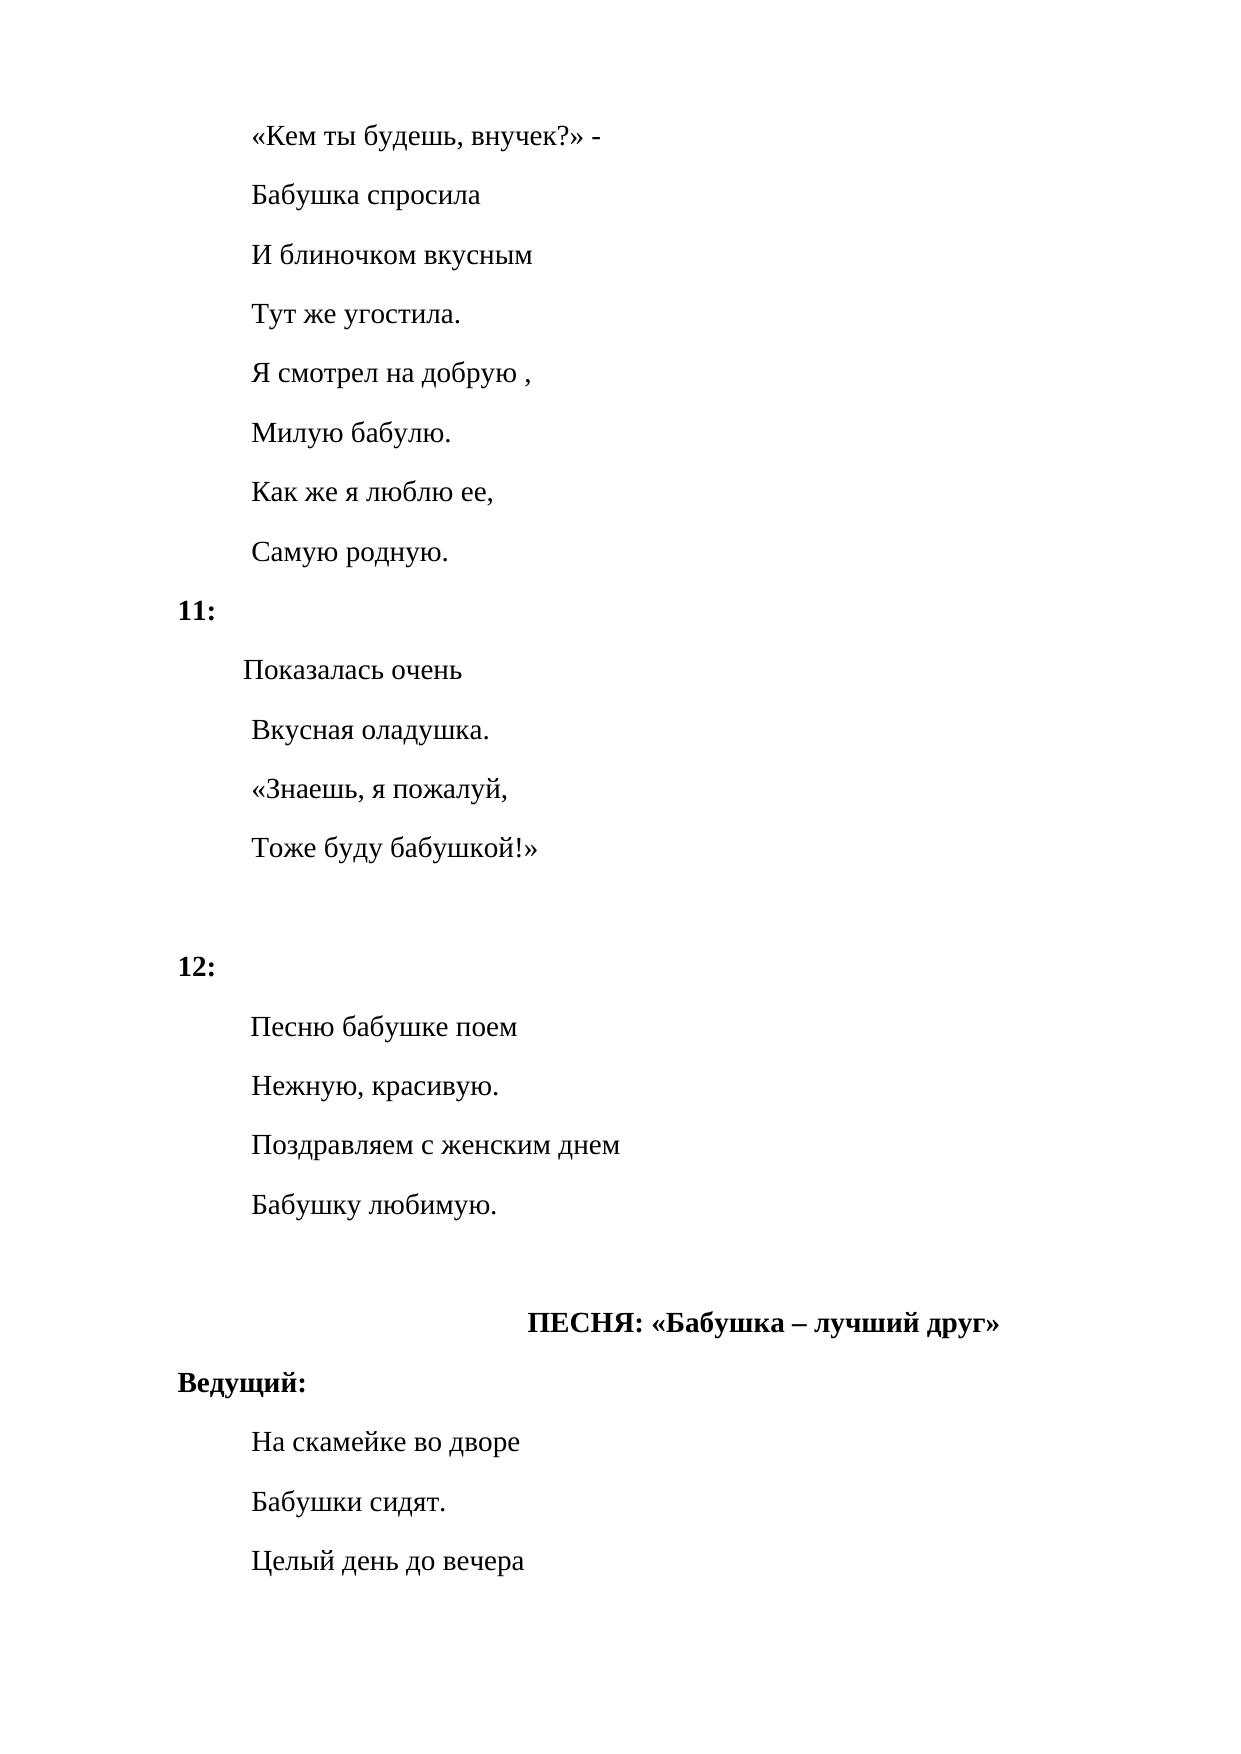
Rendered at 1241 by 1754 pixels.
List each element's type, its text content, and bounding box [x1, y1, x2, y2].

text «Кем ты будешь, внучек?» - [177, 118, 1152, 152]
text И блиночком вкусным [177, 237, 1152, 270]
text Целый день до вечера [177, 1543, 1152, 1577]
text «Знаешь, я пожалуй, [177, 771, 1152, 805]
text Тоже буду бабушкой!» [177, 831, 1152, 864]
text ПЕСНЯ: «Бабушка – лучший друг» [177, 1306, 1152, 1339]
text Я смотрел на добрую , [177, 356, 1152, 389]
text Бабушку любимую. [177, 1187, 1152, 1220]
text Поздравляем с женским днем [177, 1127, 1152, 1161]
text Нежную, красивую. [177, 1068, 1152, 1102]
text 12: [177, 949, 1152, 983]
text Бабушка спросила [177, 177, 1152, 211]
text Вкусная оладушка. [177, 712, 1152, 745]
text 11: [177, 593, 1152, 627]
text Показалась очень [177, 652, 1152, 686]
text Тут же угостила. [177, 296, 1152, 330]
text Милую бабулю. [177, 415, 1152, 448]
text Песню бабушке поем [177, 1009, 1152, 1042]
text Самую родную. [177, 534, 1152, 567]
text Как же я люблю ее, [177, 474, 1152, 508]
text На скамейке во дворе [177, 1424, 1152, 1458]
text Ведущий: [177, 1365, 1152, 1398]
text Бабушки сидят. [177, 1484, 1152, 1517]
